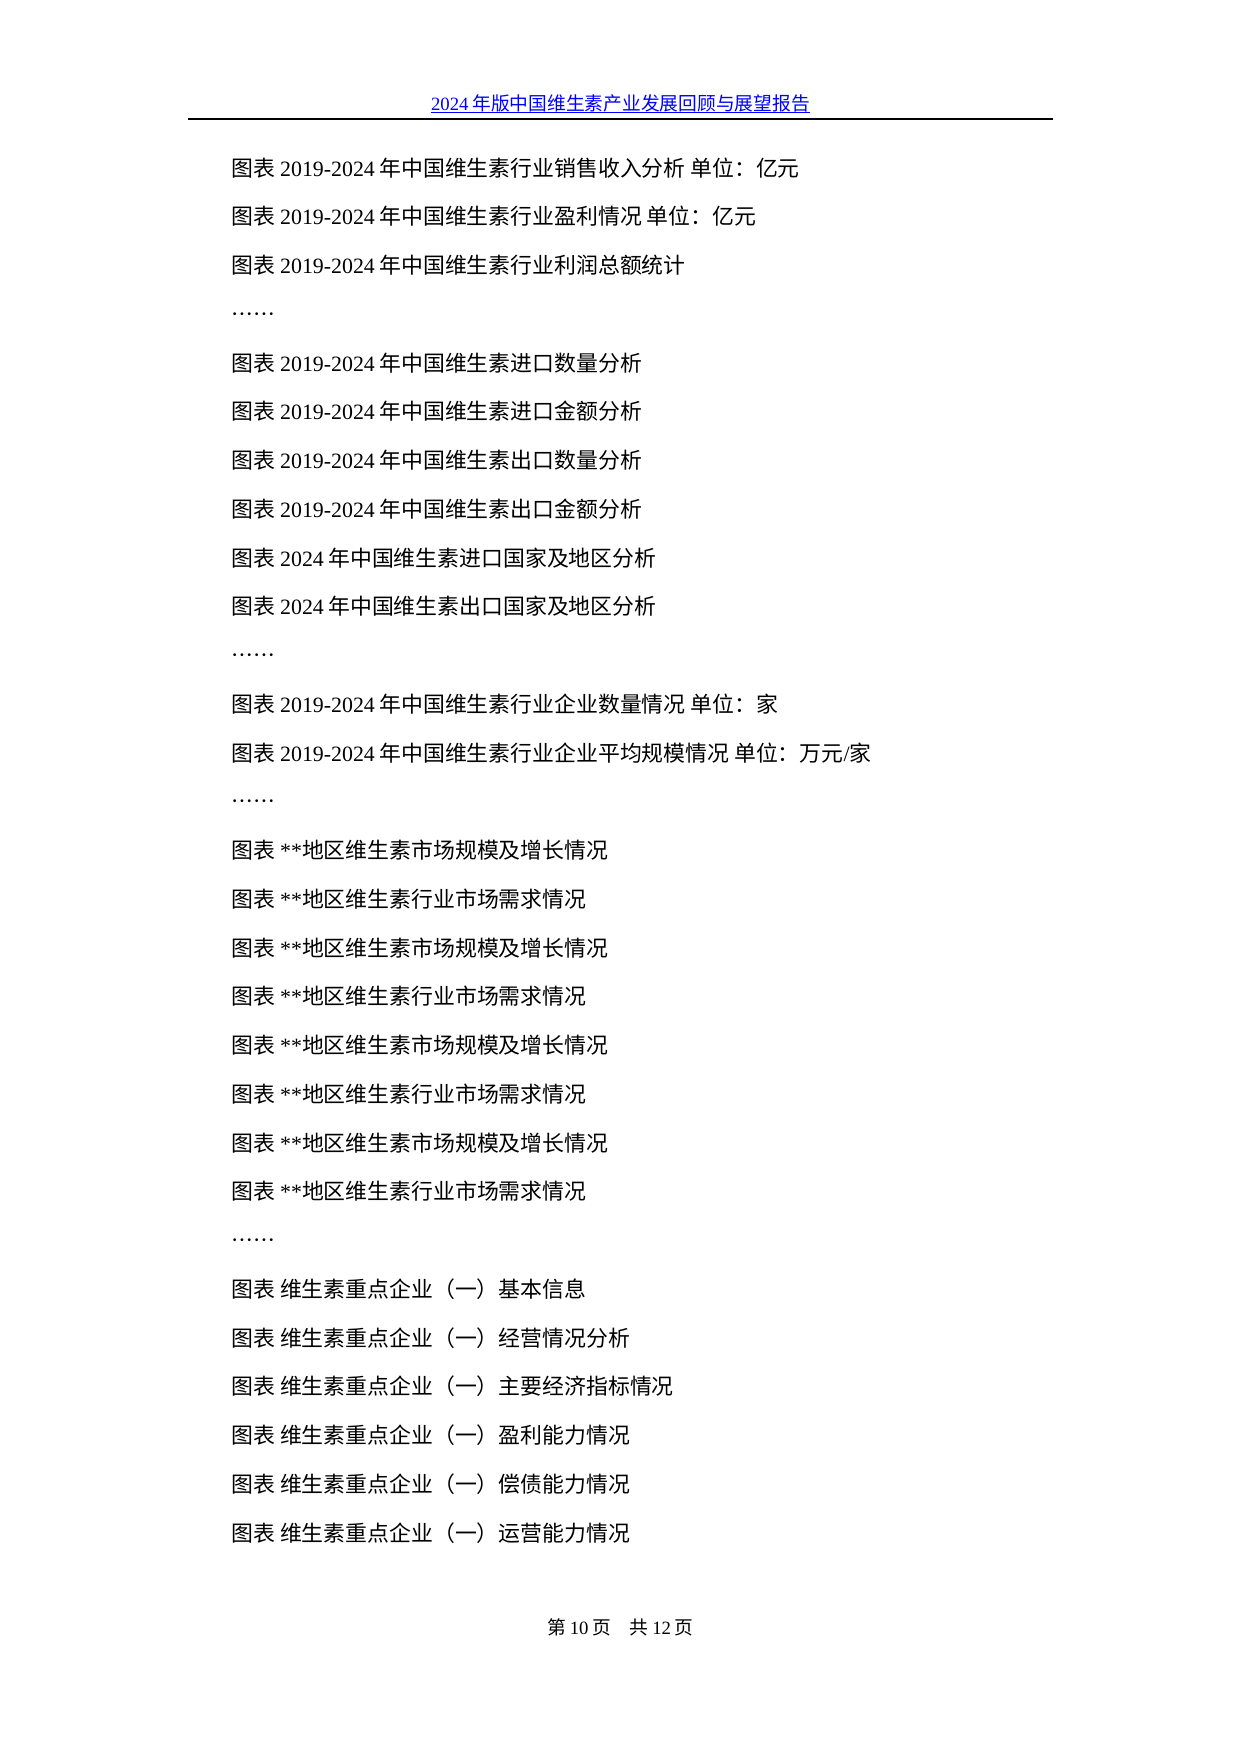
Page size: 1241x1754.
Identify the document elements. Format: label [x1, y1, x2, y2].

text [187, 150, 1053, 1548]
